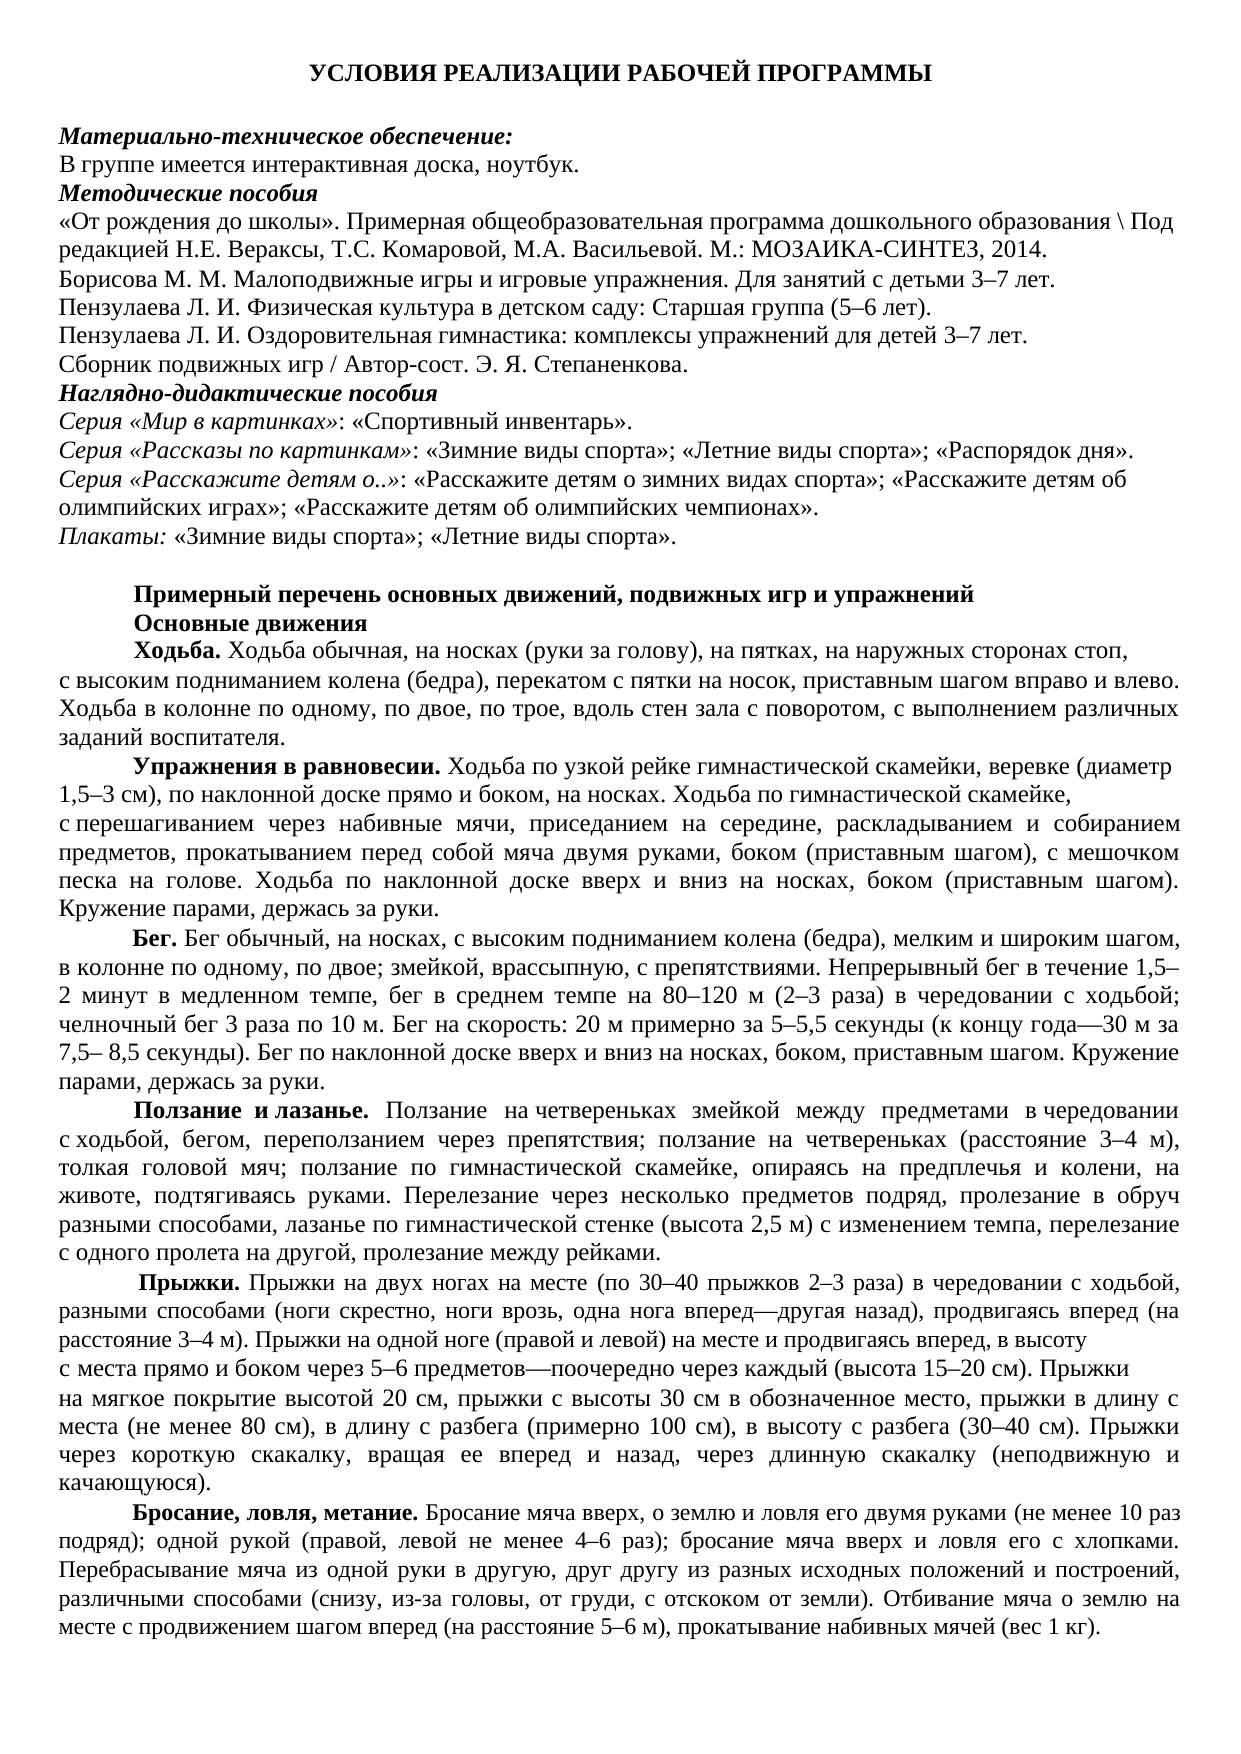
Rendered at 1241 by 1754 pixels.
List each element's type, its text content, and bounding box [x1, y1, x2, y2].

list группе имеется интерактивная доска, ноутбук. [59, 149, 1181, 178]
text Серия «Рассказы по картинкам»: «Зимние виды спорта»; «Летние виды спорта»; «Распорядок дня». [58, 435, 1181, 464]
text УСЛОВИЯ РЕАЛИЗАЦИИ РАБОЧЕЙ ПРОГРАММЫ [308, 58, 1181, 87]
list ходьбой, бегом, переползанием через препятствия; ползание на четвереньках (расстояние 3–4 м), толкая головой мяч; ползание по гимнастической скамейке, опираясь на предплечья и колени, на животе, подтягиваясь руками. Перелезание через несколько предметов подряд, пролезание в обруч разными способами, лазанье по гимнастической стенке (высота 2,5 м) с изменением темпа, перелезание с одного пролета на другой, пролезание между рейками. [58, 1125, 1181, 1266]
text Серия «Мир в картинках»: «Спортивный инвентарь». [58, 407, 1181, 435]
text Наглядно-дидактические пособия [58, 378, 1181, 407]
text Ходьба. Ходьба обычная, на носках (руки за голову), на пятках, на наружных сторонах стоп, [133, 636, 1181, 664]
text Бег. Бег обычный, на носках, с высоким подниманием колена (бедра), мелким и широким шагом, в колонне по одному, по двое; змейкой, врассыпную, с препятствиями. Непрерывный бег в течение 1,5– 2 минут в медленном темпе, бег в среднем темпе на 80–120 м (2–3 раза) в чередовании с ходьбой; челночный бег 3 раза по 10 м. Бег на скорость: 20 м примерно за 5–5,5 секунды (к концу года—30 м за 7,5– 8,5 секунды). Бег по наклонной доске вверх и вниз на носках, боком, приставным шагом. Кружение парами, держась за руки. [58, 923, 1181, 1094]
text Бросание, ловля, метание. Бросание мяча вверх, о землю и ловля его двумя руками (не менее 10 раз подряд); одной рукой (правой, левой не менее 4–6 раз); бросание мяча вверх и ловля его с хлопками. Перебрасывание мяча из одной руки в другую, друг другу из разных исходных положений и построений, различными способами (снизу, из-за головы, от груди, с отскоком от земли). Отбивание мяча о землю на месте с продвижением шагом вперед (на расстояние 5–6 м), прокатывание набивных мячей (вес 1 кг). [58, 1498, 1181, 1640]
text Материально-техническое обеспечение: [58, 121, 1181, 149]
text Основные движения [133, 608, 1181, 636]
text «От рождения до школы». Примерная общеобразовательная программа дошкольного образования \ Под редакцией Н.Е. Вераксы, Т.С. Комаровой, М.А. Васильевой. М.: МОЗАИКА-СИНТЕЗ, 2014. [58, 208, 1175, 263]
list места прямо и боком через 5–6 предметов—поочередно через каждый (высота 15–20 см). Прыжки [59, 1353, 1181, 1382]
text Ползание и лазанье. Ползание на четвереньках змейкой между предметами в чередовании [133, 1095, 1181, 1123]
text Борисова М. М. Малоподвижные игры и игровые упражнения. Для занятий с детьми 3–7 лет. Пензулаева Л. И. Физическая культура в детском саду: Старшая группа (5–6 лет). Пензулаева Л. И. Оздоровительная гимнастика: комплексы упражнений для детей 3–7 лет. Сборник подвижных игр / Автор-сост. Э. Я. Степаненкова. [58, 265, 1058, 377]
text Методические пособия [58, 178, 1181, 207]
list высоким подниманием колена (бедра), перекатом с пятки на носок, приставным шагом вправо и влево. Ходьба в колонне по одному, по двое, по трое, вдоль стен зала с поворотом, с выполнением различных заданий воспитателя. [58, 666, 1181, 751]
list перешагиванием через набивные мячи, приседанием на середине, раскладыванием и собиранием предметов, прокатыванием перед собой мяча двумя руками, боком (приставным шагом), с мешочком песка на голове. Ходьба по наклонной доске вверх и вниз на носках, боком (приставным шагом). Кружение парами, держась за руки. [58, 809, 1181, 922]
text Плакаты: «Зимние виды спорта»; «Летние виды спорта». [58, 521, 1181, 550]
text Примерный перечень основных движений, подвижных игр и упражнений [133, 579, 1181, 608]
text на мягкое покрытие высотой 20 см, прыжки с высоты 30 см в обозначенное место, прыжки в длину с места (не менее 80 см), в длину с разбега (примерно 100 см), в высоту с разбега (30–40 см). Прыжки через короткую скакалку, вращая ее вперед и назад, через длинную скакалку (неподвижную и качающуюся). [58, 1383, 1181, 1496]
text Упражнения в равновесии. Ходьба по узкой рейке гимнастической скамейки, веревке (диаметр 1,5–3 см), по наклонной доске прямо и боком, на носках. Ходьба по гимнастической скамейке, [58, 752, 1181, 808]
text Серия «Расскажите детям о..»: «Расскажите детям о зимних видах спорта»; «Расскажите детям об олимпийских играх»; «Расскажите детям об олимпийских чемпионах». [58, 465, 1127, 521]
text Прыжки. Прыжки на двух ногах на месте (по 30–40 прыжков 2–3 раза) в чередовании с ходьбой, разными способами (ноги скрестно, ноги врозь, одна нога вперед—другая назад), продвигаясь вперед (на расстояние 3–4 м). Прыжки на одной ноге (правой и левой) на месте и продвигаясь вперед, в высоту [58, 1267, 1181, 1352]
